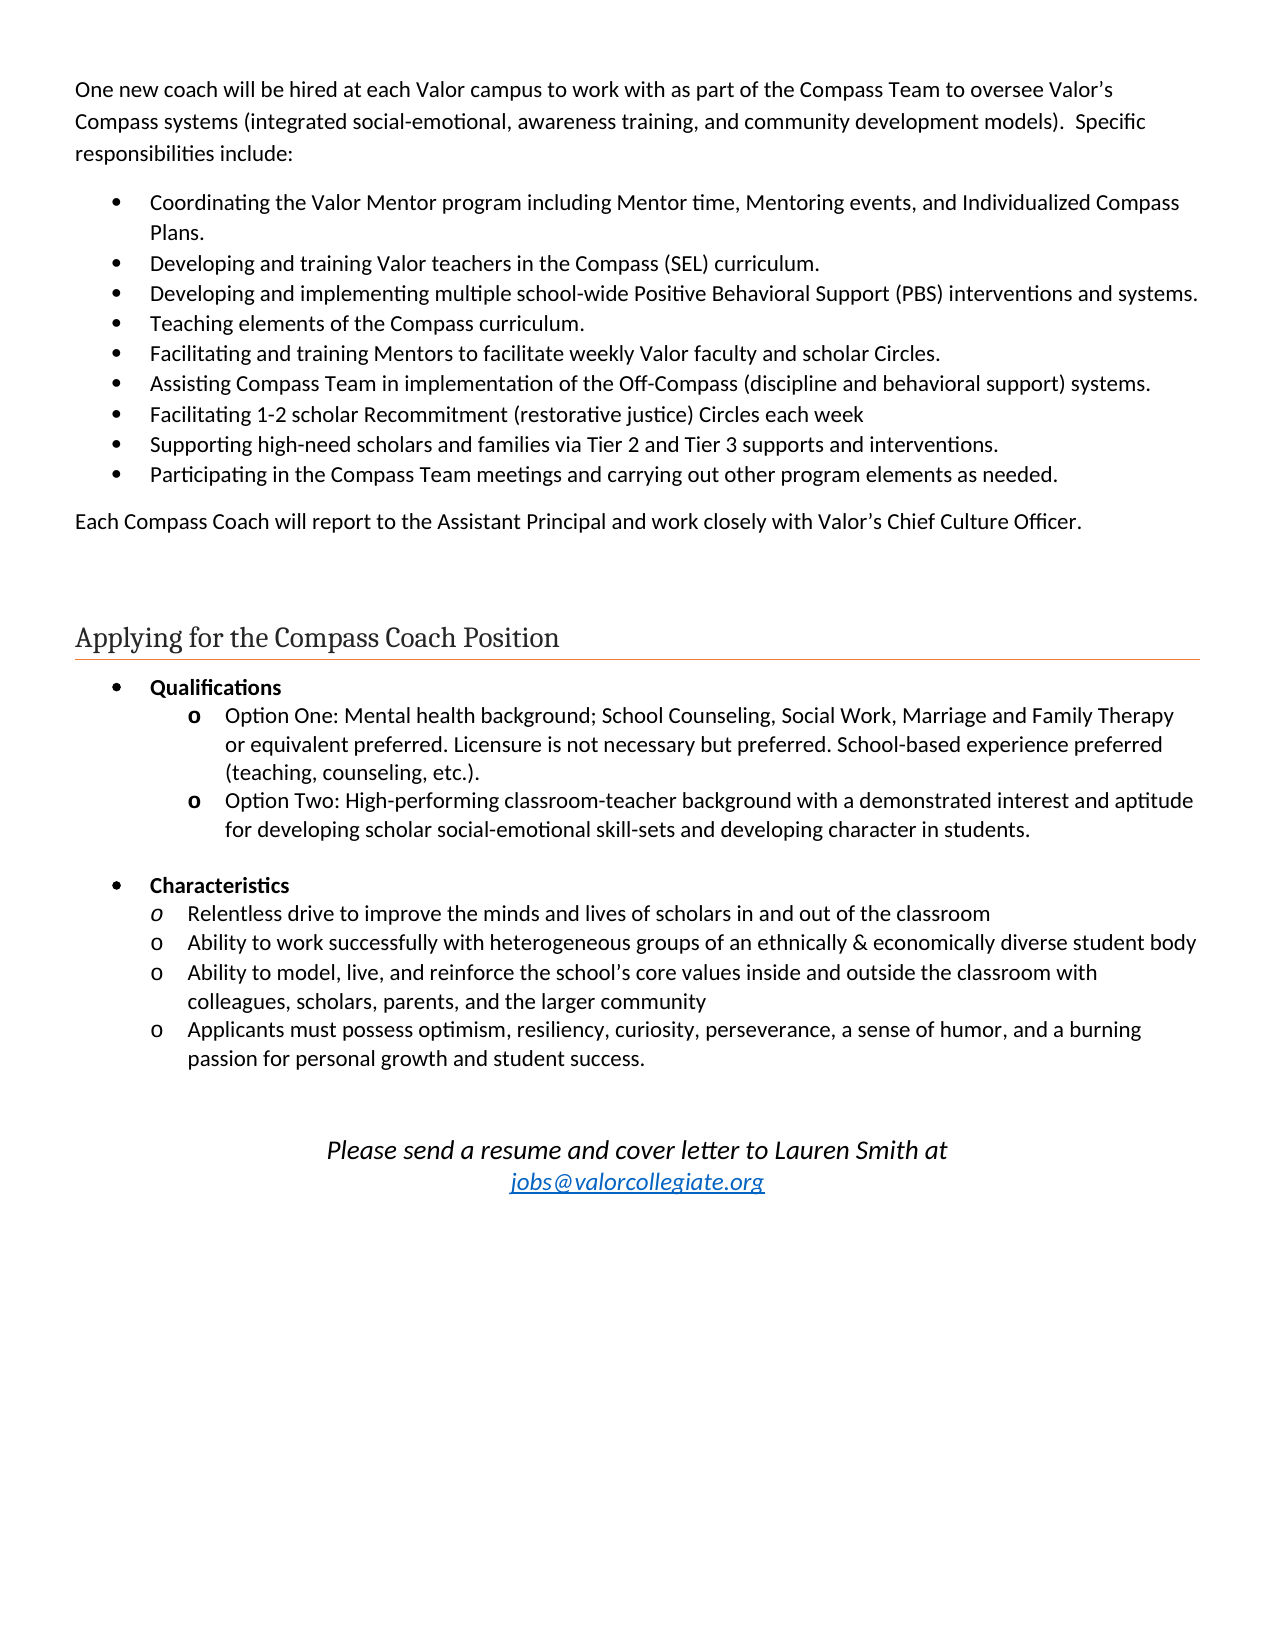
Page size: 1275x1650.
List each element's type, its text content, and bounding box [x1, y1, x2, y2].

list Coordinating the Valor Mentor program including Mentor time, Mentoring events, and Individualized Compass Plans. [112, 188, 1200, 246]
list Qualifications [112, 673, 1200, 701]
subtitle Applying for the Compass Coach Position [75, 622, 1200, 659]
list Ability to work successfully with heterogeneous groups of an ethnically & economically diverse student body [150, 928, 1200, 958]
list Characteristics [112, 871, 1200, 899]
list Option Two: High-performing classroom-teacher background with a demonstrated interest and aptitude for developing scholar social-emotional skill-sets and developing character in students. [187, 786, 1200, 843]
list Relentless drive to improve the minds and lives of scholars in and out of the classroom [150, 899, 1200, 928]
list Facilitating 1-2 scholar Recommitment (restorative justice) Circles each week [112, 400, 1200, 428]
text Each Compass Coach will report to the Assistant Principal and work closely with Valor’s Chief Culture Officer. [75, 507, 1200, 535]
text Please send a resume and cover letter to Lauren Smith at [75, 1133, 1200, 1166]
list Participating in the Compass Team meetings and carrying out other program elements as needed. [112, 460, 1200, 488]
list Applicants must possess optimism, resiliency, curiosity, perseverance, a sense of humor, and a burning passion for personal growth and student success. [150, 1015, 1200, 1072]
list Facilitating and training Mentors to facilitate weekly Valor faculty and scholar Circles. [112, 339, 1200, 367]
text jobs@valorcollegiate.org [75, 1166, 1200, 1197]
text One new coach will be hired at each Valor campus to work with as part of the Compass Team to oversee Valor’s Compass systems (integrated social-emotional, awareness training, and community development models). Specific responsibilities include: [75, 75, 1200, 167]
list Ability to model, live, and reinforce the school’s core values inside and outside the classroom with colleagues, scholars, parents, and the larger community [150, 958, 1200, 1015]
list Developing and implementing multiple school-wide Positive Behavioral Support (PBS) interventions and systems. [112, 279, 1200, 307]
list Teaching elements of the Compass curriculum. [112, 309, 1200, 337]
list Supporting high-need scholars and families via Tier 2 and Tier 3 supports and interventions. [112, 430, 1200, 458]
list Developing and training Valor teachers in the Compass (SEL) curriculum. [112, 249, 1200, 277]
list Option One: Mental health background; School Counseling, Social Work, Marriage and Family Therapy or equivalent preferred. Licensure is not necessary but preferred. School-based experience preferred (teaching, counseling, etc.). [187, 701, 1200, 786]
list Assisting Compass Team in implementation of the Off-Compass (discipline and behavioral support) systems. [112, 369, 1200, 397]
